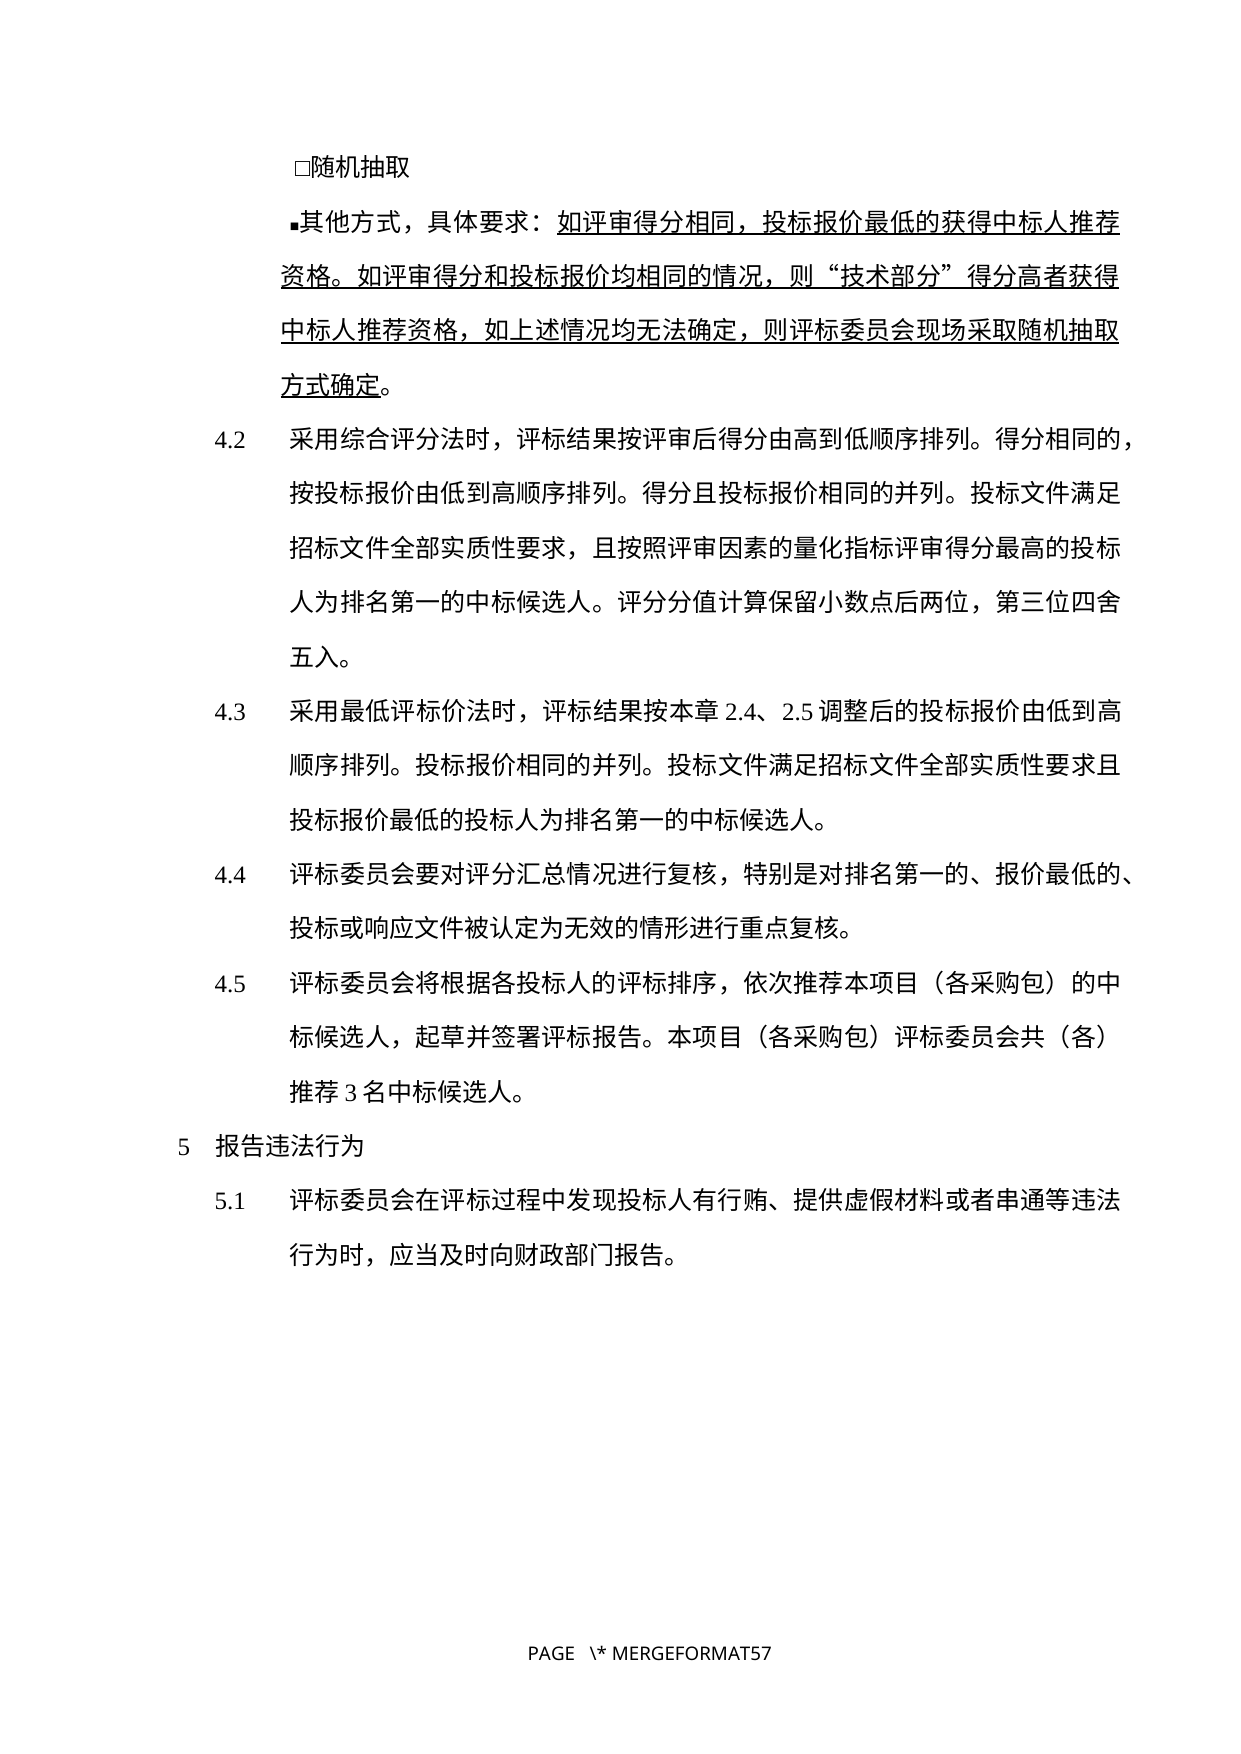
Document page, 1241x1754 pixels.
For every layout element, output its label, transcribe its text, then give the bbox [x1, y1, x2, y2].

text ■其他方式，具体要求：如评审得分相同，投标报价最低的获得中标人推荐资格。如评审得分和投标报价均相同的情况，则“技术部分”得分高者获得中标人推荐资格，如上述情况均无法确定，则评标委员会现场采取随机抽取方式确定。 [281, 202, 1122, 401]
list 采用最低评标价法时，评标结果按本章2.4、2.5调整后的投标报价由低到高顺序排列。投标报价相同的并列。投标文件满足招标文件全部实质性要求且投标报价最低的投标人为排名第一的中标候选人。 [214, 691, 1122, 836]
list 采用综合评分法时，评标结果按评审后得分由高到低顺序排列。得分相同的，按投标报价由低到高顺序排列。得分且投标报价相同的并列。投标文件满足招标文件全部实质性要求，且按照评审因素的量化指标评审得分最高的投标人为排名第一的中标候选人。评分分值计算保留小数点后两位，第三位四舍五入。 [214, 419, 1122, 673]
text □随机抽取 [281, 148, 1122, 184]
list 评标委员会要对评分汇总情况进行复核，特别是对排名第一的、报价最低的、投标或响应文件被认定为无效的情形进行重点复核。 [214, 854, 1122, 945]
list 评标委员会在评标过程中发现投标人有行贿、提供虚假材料或者串通等违法行为时，应当及时向财政部门报告。 [214, 1181, 1122, 1271]
list 评标委员会将根据各投标人的评标排序，依次推荐本项目（各采购包）的中标候选人，起草并签署评标报告。本项目（各采购包）评标委员会共（各）推荐3名中标候选人。 [214, 963, 1122, 1108]
list 报告违法行为 [177, 1126, 1122, 1163]
